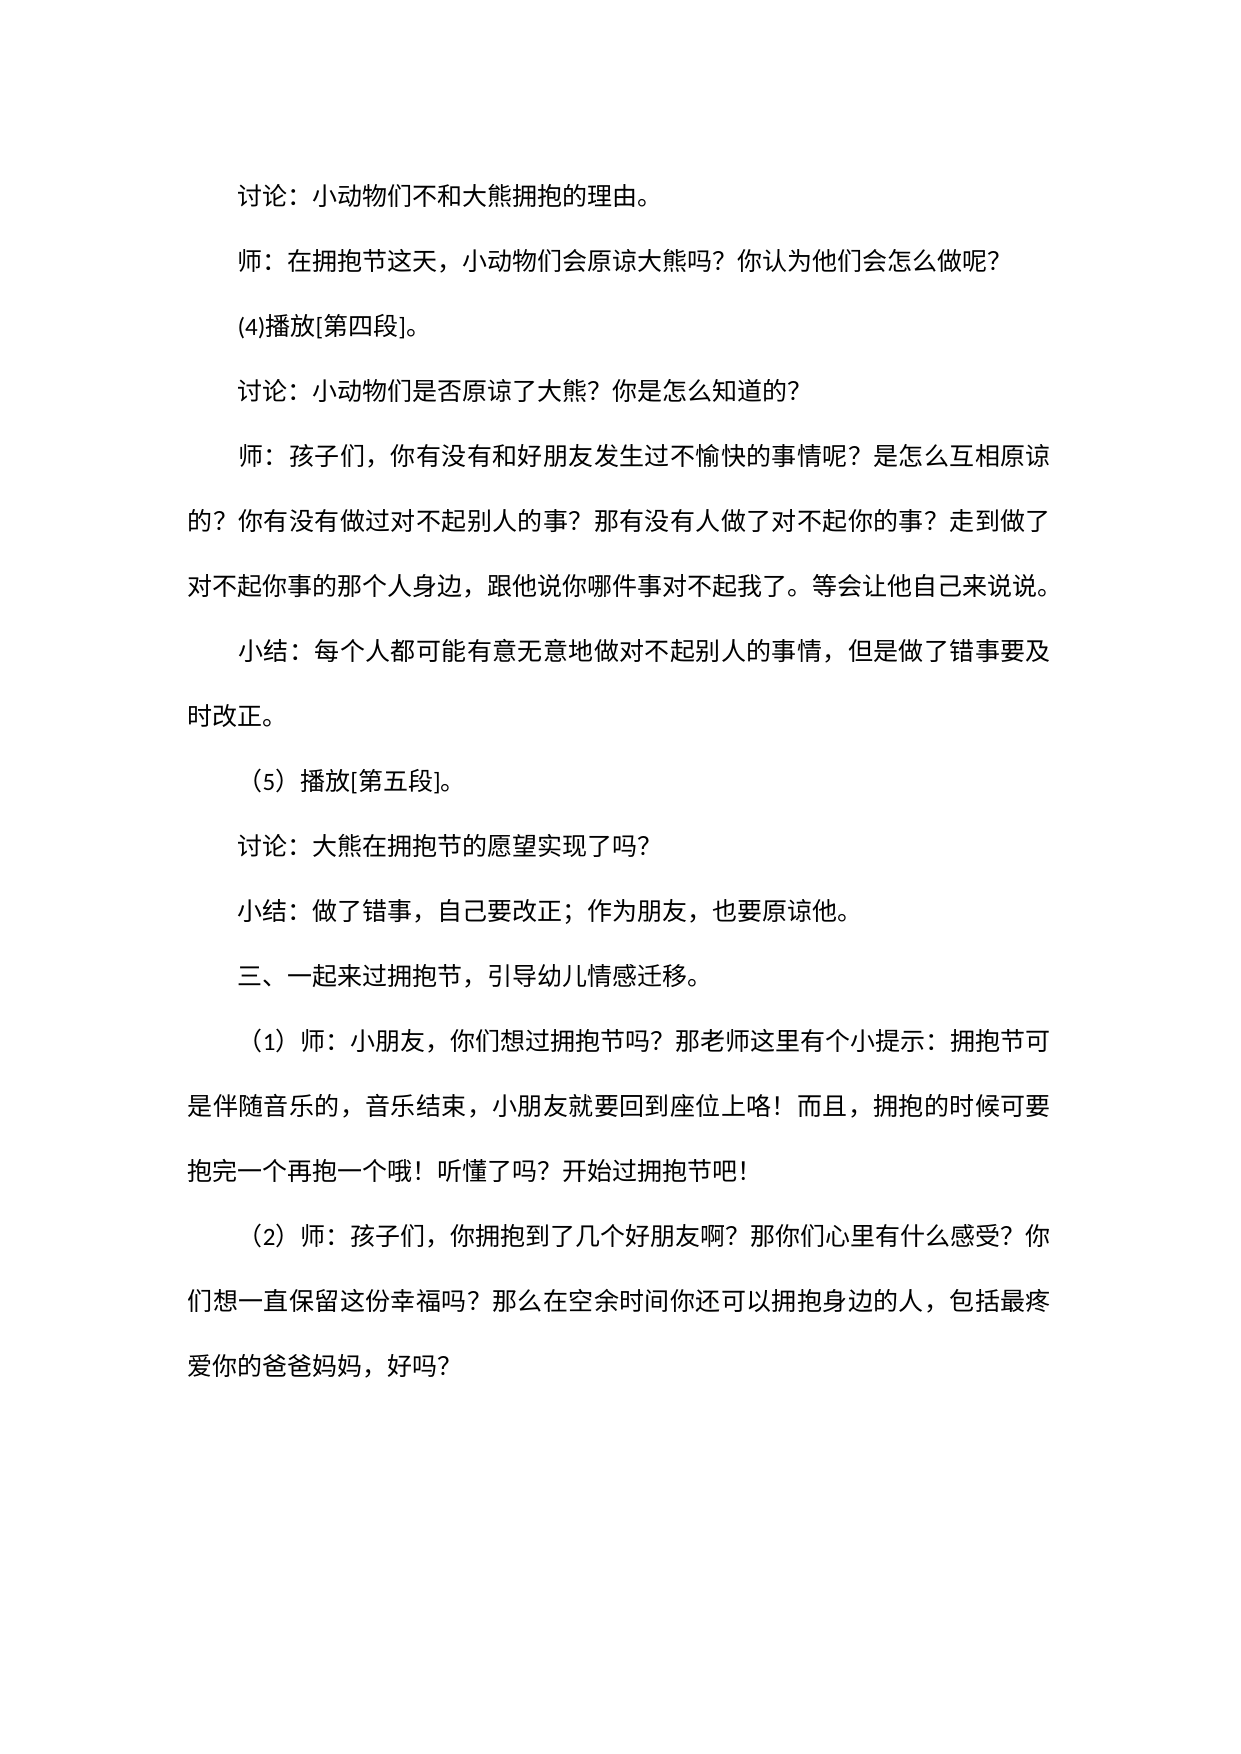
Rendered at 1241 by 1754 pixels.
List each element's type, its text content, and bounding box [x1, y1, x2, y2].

text 师：在拥抱节这天，小动物们会原谅大熊吗？你认为他们会怎么做呢？ [187, 227, 1053, 292]
text 讨论：大熊在拥抱节的愿望实现了吗？ [187, 812, 1053, 877]
text （2）师：孩子们，你拥抱到了几个好朋友啊？那你们心里有什么感受？你们想一直保留这份幸福吗？那么在空余时间你还可以拥抱身边的人，包括最疼爱你的爸爸妈妈，好吗？ [187, 1202, 1053, 1397]
text （5）播放[第五段]。 [187, 747, 1053, 812]
text 讨论：小动物们是否原谅了大熊？你是怎么知道的？ [187, 357, 1053, 422]
text (4)播放[第四段]。 [187, 292, 1053, 357]
text （1）师：小朋友，你们想过拥抱节吗？那老师这里有个小提示：拥抱节可是伴随音乐的，音乐结束，小朋友就要回到座位上咯！而且，拥抱的时候可要抱完一个再抱一个哦！听懂了吗？开始过拥抱节吧！ [187, 1007, 1053, 1202]
text 三、一起来过拥抱节，引导幼儿情感迁移。 [187, 942, 1053, 1007]
text 讨论：小动物们不和大熊拥抱的理由。 [187, 162, 1053, 227]
text 小结：做了错事，自己要改正；作为朋友，也要原谅他。 [187, 877, 1053, 942]
text 小结：每个人都可能有意无意地做对不起别人的事情，但是做了错事要及时改正。 [187, 617, 1053, 747]
text 师：孩子们，你有没有和好朋友发生过不愉快的事情呢？是怎么互相原谅的？你有没有做过对不起别人的事？那有没有人做了对不起你的事？走到做了对不起你事的那个人身边，跟他说你哪件事对不起我了。等会让他自己来说说。 [187, 422, 1053, 617]
